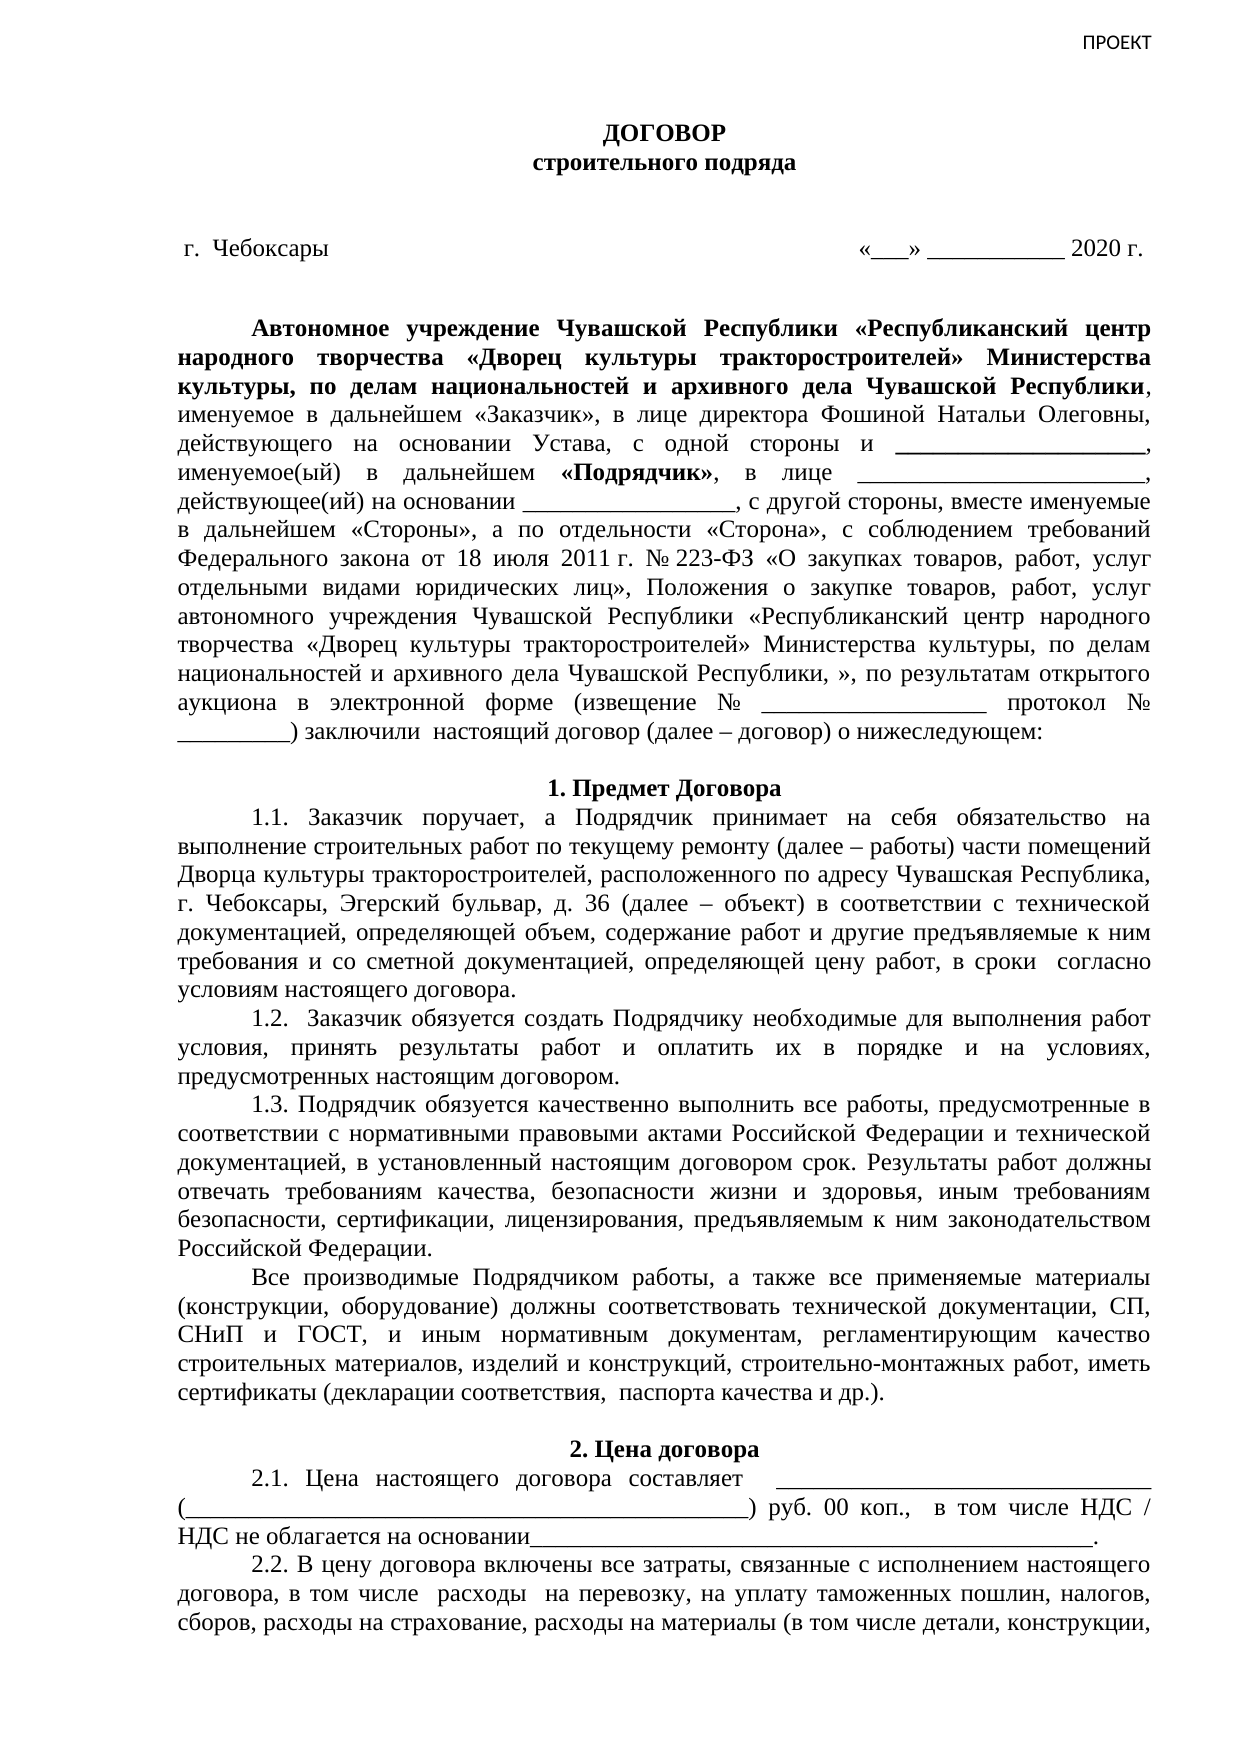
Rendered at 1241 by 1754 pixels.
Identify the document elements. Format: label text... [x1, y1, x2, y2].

text 1.2. Заказчик обязуется создать Подрядчику необходимые для выполнения работ условия, принять результаты работ и оплатить их в порядке и на условиях, предусмотренных настоящим договором. [177, 1003, 1152, 1089]
text г. Чебоксары «___» ___________ . [177, 233, 1152, 262]
text 1. Предмет Договора [177, 773, 1152, 802]
text 1.1. Заказчик поручает, а Подрядчик принимает на себя обязательство на выполнение строительных работ по текущему ремонту (далее – работы) части помещений Дворца культуры тракторостроителей, расположенного по адресу Чувашская Республика, г. Чебоксары, Эгерский бульвар, д. 36 (далее – объект) в соответствии с технической документацией, определяющей объем, содержание работ и другие предъявляемые к ним требования и со сметной документацией, определяющей цену работ, в сроки согласно условиям настоящего договора. [177, 802, 1152, 1003]
text Все производимые Подрядчиком работы, а также все применяемые материалы (конструкции, оборудование) должны соответствовать технической документации, СП, СНиП и ГОСТ, и иным нормативным документам, регламентирующим качество строительных материалов, изделий и конструкций, строительно-монтажных работ, иметь сертификаты (декларации соответствия, паспорта качества и др.). [177, 1262, 1152, 1406]
text 2. Цена договора [177, 1434, 1152, 1463]
text Автономное учреждение Чувашской Республики «Республиканский центр народного творчества «Дворец культуры тракторостроителей» Министерства культуры, по делам национальностей и архивного дела Чувашской Республики, именуемое в дальнейшем «Заказчик», в лице директора Фошиной Натальи Олеговны, действующего на основании Устава, с одной стороны и ____________________, именуемое(ый) в дальнейшем «Подрядчик», в лице _______________________, действующее(ий) на основании _________________, с другой стороны, вместе именуемые в дальнейшем «Стороны», а по отдельности «Сторона», с соблюдением требований Федерального закона от 18 июля . № 223-ФЗ «О закупках товаров, работ, услуг отдельными видами юридических лиц», Положения о закупке товаров, работ, услуг автономного учреждения Чувашской Республики «Республиканский центр народного творчества «Дворец культуры тракторостроителей» Министерства культуры, по делам национальностей и архивного дела Чувашской Республики, », по результатам открытого аукциона в электронной форме (извещение № __________________ протокол № _________) заключили настоящий договор (далее – договор) о нижеследующем: [177, 313, 1152, 744]
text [177, 1549, 1152, 1636]
text ДОГОВОР [177, 118, 1152, 147]
text строительного подряда [177, 147, 1152, 176]
text 1.3. Подрядчик обязуется качественно выполнить все работы, предусмотренные в соответствии с нормативными правовыми актами Российской Федерации и технической документацией, в установленный настоящим договором срок. Результаты работ должны отвечать требованиям качества, безопасности жизни и здоровья, иным требованиям безопасности, сертификации, лицензирования, предъявляемым к ним законодательством Российской Федерации. [177, 1089, 1152, 1262]
text 2.1. Цена настоящего договора составляет ______________________________ (_____________________________________________) руб. 00 коп., в том числе НДС / НДС не облагается на основании_____________________________________________. [177, 1463, 1152, 1549]
